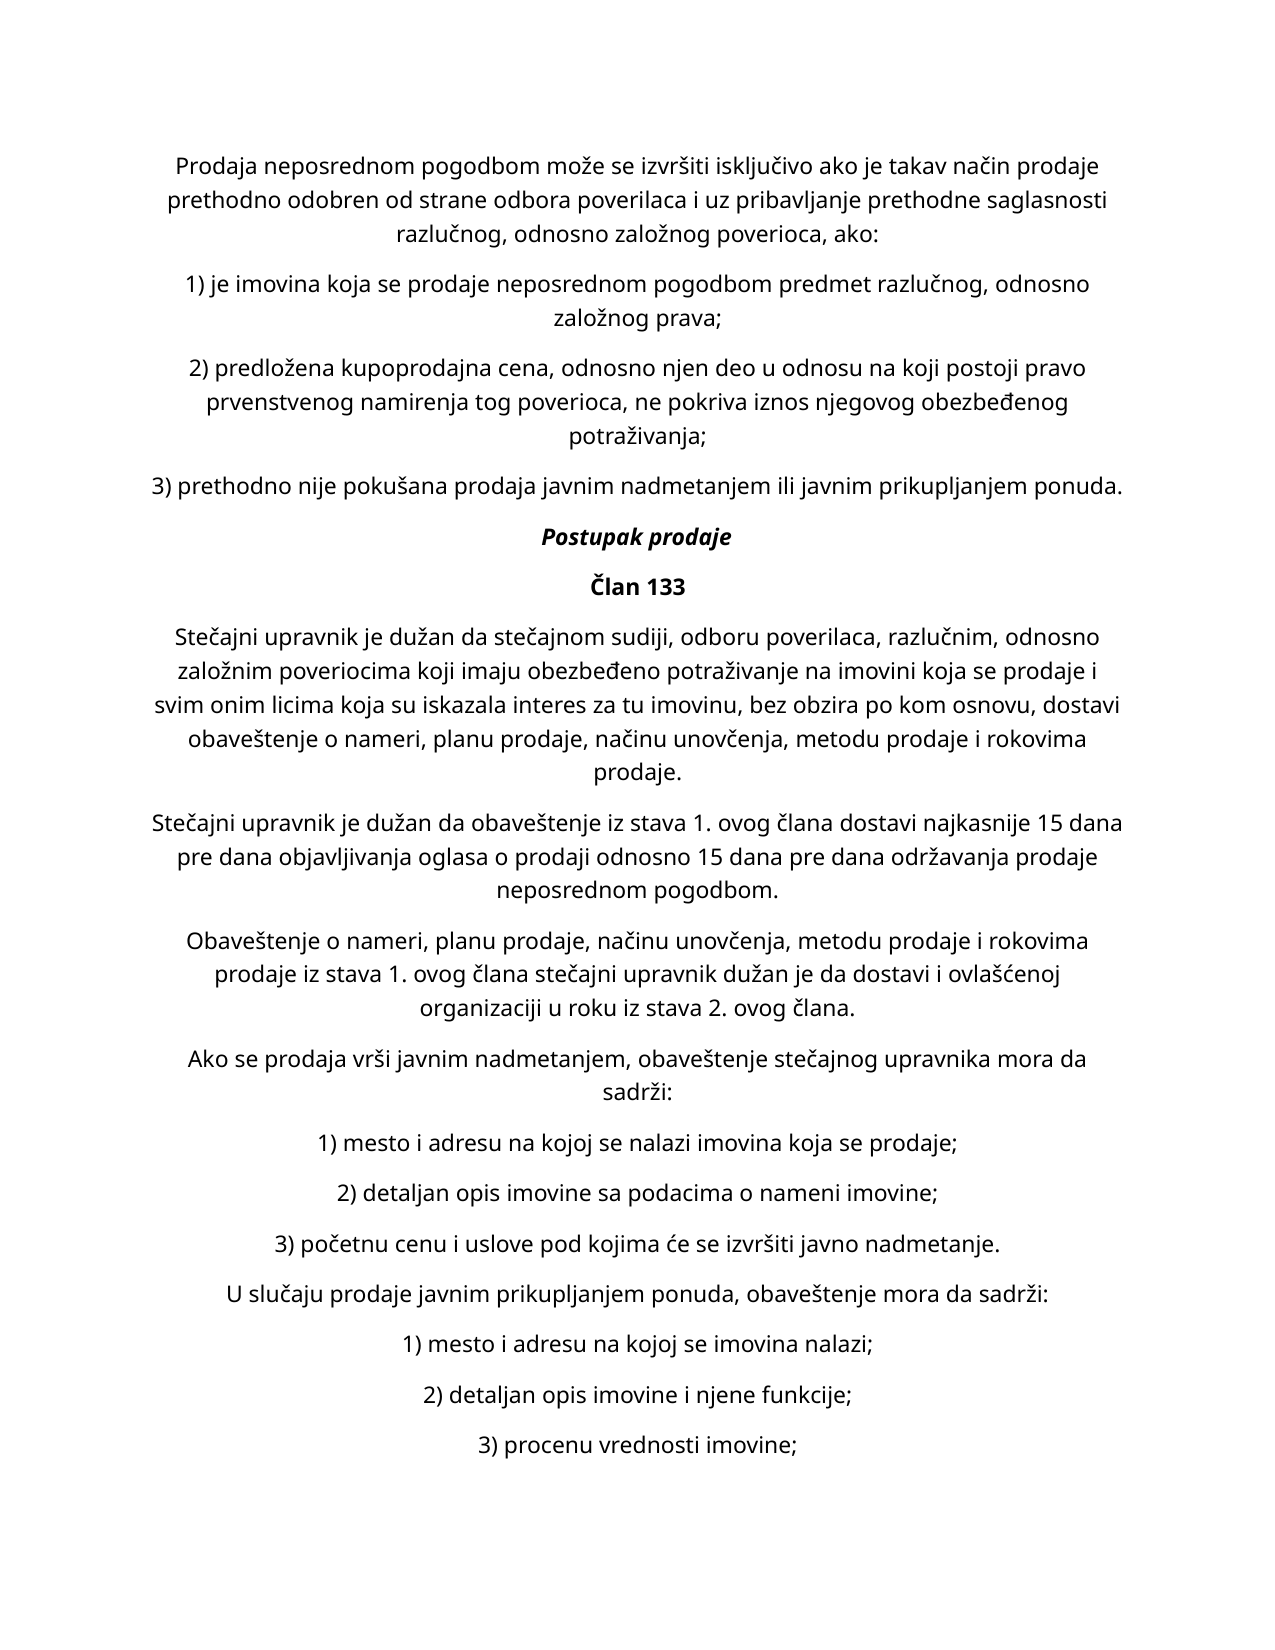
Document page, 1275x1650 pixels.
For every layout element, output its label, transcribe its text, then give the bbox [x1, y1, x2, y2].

text 3) početnu cenu i uslove pod kojima će se izvršiti javno nadmetanje. [150, 1227, 1125, 1259]
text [150, 1379, 1125, 1410]
text Član 133 [150, 571, 1125, 602]
text Obaveštenje o nameri, planu prodaje, načinu unovčenja, metodu prodaje i rokovima prodaje iz stava 1. ovog člana stečajni upravnik dužan je da dostavi i ovlašćenoj organizaciji u roku iz stava 2. ovog člana. [150, 924, 1125, 1023]
text Postupak prodaje [150, 520, 1125, 552]
text Stečajni upravnik je dužan da stečajnom sudiji, odboru poverilaca, razlučnim, odnosno založnim poveriocima koji imaju obezbeđeno potraživanje na imovini koja se prodaje i svim onim licima koja su iskazala interes za tu imovinu, bez obzira po kom osnovu, dostavi obaveštenje o nameri, planu prodaje, načinu unovčenja, metodu prodaje i rokovima prodaje. [150, 621, 1125, 787]
text 2) predložena kupoprodajna cena, odnosno njen deo u odnosu na koji postoji pravo prvenstvenog namirenja tog poverioca, ne pokriva iznos njegovog obezbeđenog potraživanja; [150, 352, 1125, 451]
text Ako se prodaja vrši javnim nadmetanjem, obaveštenje stečajnog upravnika mora da sadrži: [150, 1042, 1125, 1107]
text Stečajni upravnik je dužan da obaveštenje iz stava 1. ovog člana dostavi najkasnije 15 dana pre dana objavljivanja oglasa o prodaji odnosno 15 dana pre dana održavanja prodaje neposrednom pogodbom. [150, 807, 1125, 905]
text 3) procenu vrednosti imovine; [150, 1429, 1125, 1460]
text 1) mesto i adresu na kojoj se nalazi imovina koja se prodaje; [150, 1127, 1125, 1158]
text 2) detaljan opis imovine sa podacima o nameni imovine; [150, 1177, 1125, 1208]
text 3) prethodno nije pokušana prodaja javnim nadmetanjem ili javnim prikupljanjem ponuda. [150, 470, 1125, 501]
text Prodaja neposrednom pogodbom može se izvršiti isključivo ako je takav način prodaje prethodno odobren od strane odbora poverilaca i uz pribavljanje prethodne saglasnosti razlučnog, odnosno založnog poverioca, ako: [150, 150, 1125, 249]
text 1) je imovina koja se prodaje neposrednom pogodbom predmet razlučnog, odnosno založnog prava; [150, 268, 1125, 333]
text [150, 1328, 1125, 1359]
text U slučaju prodaje javnim prikupljanjem ponuda, obaveštenje mora da sadrži: [150, 1278, 1125, 1309]
